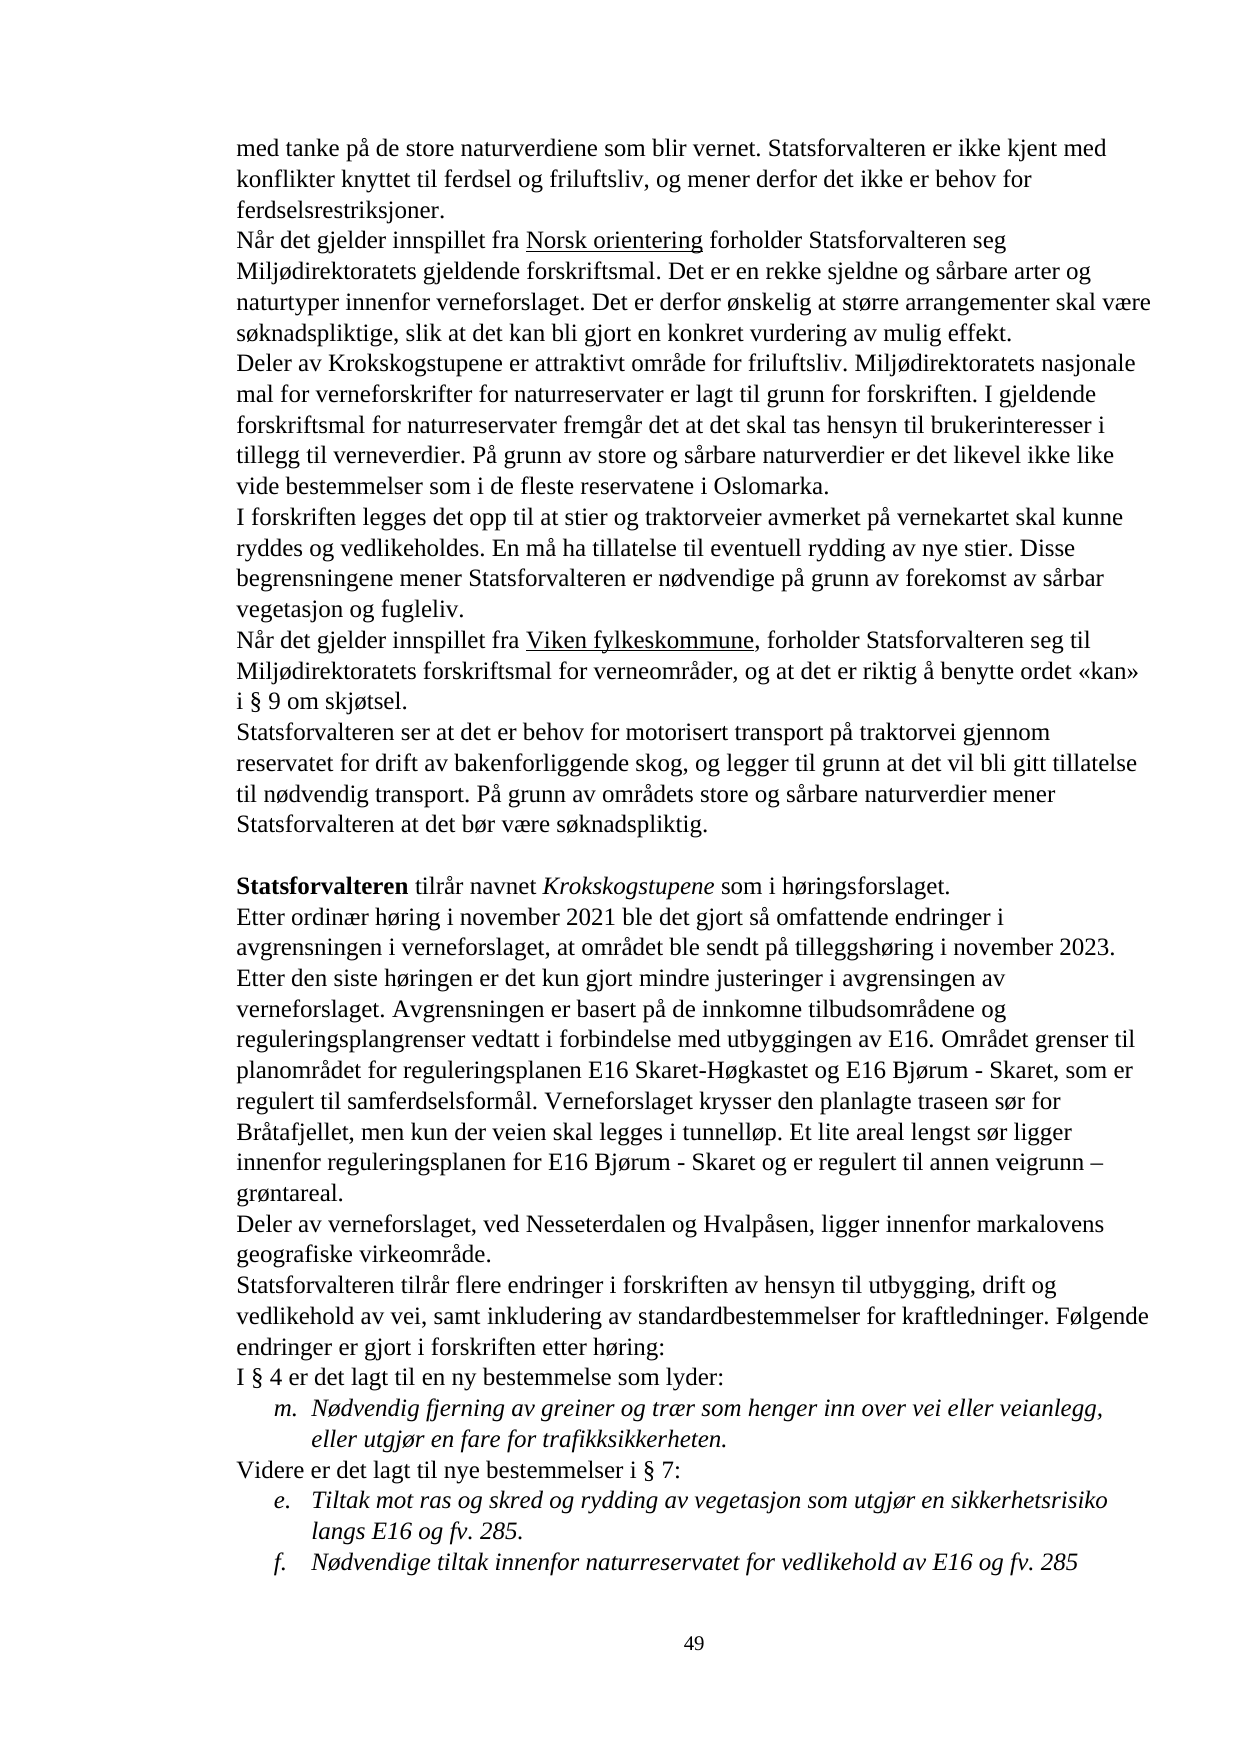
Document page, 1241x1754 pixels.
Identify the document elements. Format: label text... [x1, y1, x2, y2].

text Statsforvalteren tilrår navnet Krokskogstupene som i høringsforslaget. Etter ordinær høring i november 2021 ble det gjort så omfattende endringer i avgrensningen i verneforslaget, at området ble sendt på tilleggshøring i november 2023. Etter den siste høringen er det kun gjort mindre justeringer i avgrensingen av verneforslaget. Avgrensningen er basert på de innkomne tilbudsområdene og reguleringsplangrenser vedtatt i forbindelse med utbyggingen av E16. Området grenser til planområdet for reguleringsplanen E16 Skaret-Høgkastet og E16 Bjørum - Skaret, som er regulert til samferdselsformål. Verneforslaget krysser den planlagte traseen sør for Bråtafjellet, men kun der veien skal legges i tunnelløp. Et lite areal lengst sør ligger innenfor reguleringsplanen for E16 Bjørum - Skaret og er regulert til annen veigrunn – grøntareal. [236, 871, 1152, 1207]
text Statsforvalteren ser at det er behov for motorisert transport på traktorvei gjennom reservatet for drift av bakenforliggende skog, og legger til grunn at det vil bli gitt tillatelse til nødvendig transport. På grunn av områdets store og sårbare naturverdier mener Statsforvalteren at det bør være søknadspliktig. [236, 717, 1152, 838]
text Når det gjelder innspillet fra Norsk orientering forholder Statsforvalteren seg Miljødirektoratets gjeldende forskriftsmal. Det er en rekke sjeldne og sårbare arter og naturtyper innenfor verneforslaget. Det er derfor ønskelig at større arrangementer skal være søknadspliktige, slik at det kan bli gjort en konkret vurdering av mulig effekt. [236, 226, 1152, 346]
list Nødvendig fjerning av greiner og trær som henger inn over vei eller veianlegg, eller utgjør en fare for trafikksikkerheten. [274, 1393, 1152, 1453]
list Nødvendige tiltak innenfor naturreservatet for vedlikehold av E16 og fv. 285 [274, 1547, 1152, 1576]
text Deler av Krokskogstupene er attraktivt område for friluftsliv. Miljødirektoratets nasjonale mal for verneforskrifter for naturreservater er lagt til grunn for forskriften. I gjeldende forskriftsmal for naturreservater fremgår det at det skal tas hensyn til brukerinteresser i tillegg til verneverdier. På grunn av store og sårbare naturverdier er det likevel ikke like vide bestemmelser som i de fleste reservatene i Oslomarka. [236, 348, 1152, 500]
text Videre er det lagt til nye bestemmelser i § 7: [236, 1455, 1152, 1483]
text Når det gjelder innspillet fra Viken fylkeskommune, forholder Statsforvalteren seg til Miljødirektoratets forskriftsmal for verneområder, og at det er riktig å benytte ordet «kan» i § 9 om skjøtsel. [236, 625, 1152, 715]
list Tiltak mot ras og skred og rydding av vegetasjon som utgjør en sikkerhetsrisiko langs E16 og fv. 285. [274, 1485, 1152, 1545]
text I forskriften legges det opp til at stier og traktorveier avmerket på vernekartet skal kunne ryddes og vedlikeholdes. En må ha tillatelse til eventuell rydding av nye stier. Disse begrensningene mener Statsforvalteren er nødvendige på grunn av forekomst av sårbar vegetasjon og fugleliv. [236, 502, 1152, 623]
text I § 4 er det lagt til en ny bestemmelse som lyder: [236, 1362, 1152, 1391]
text Deler av verneforslaget, ved Nesseterdalen og Hvalpåsen, ligger innenfor markalovens geografiske virkeområde. Statsforvalteren tilrår flere endringer i forskriften av hensyn til utbygging, drift og vedlikehold av vei, samt inkludering av standardbestemmelser for kraftledninger. Følgende endringer er gjort i forskriften etter høring: [236, 1209, 1152, 1361]
